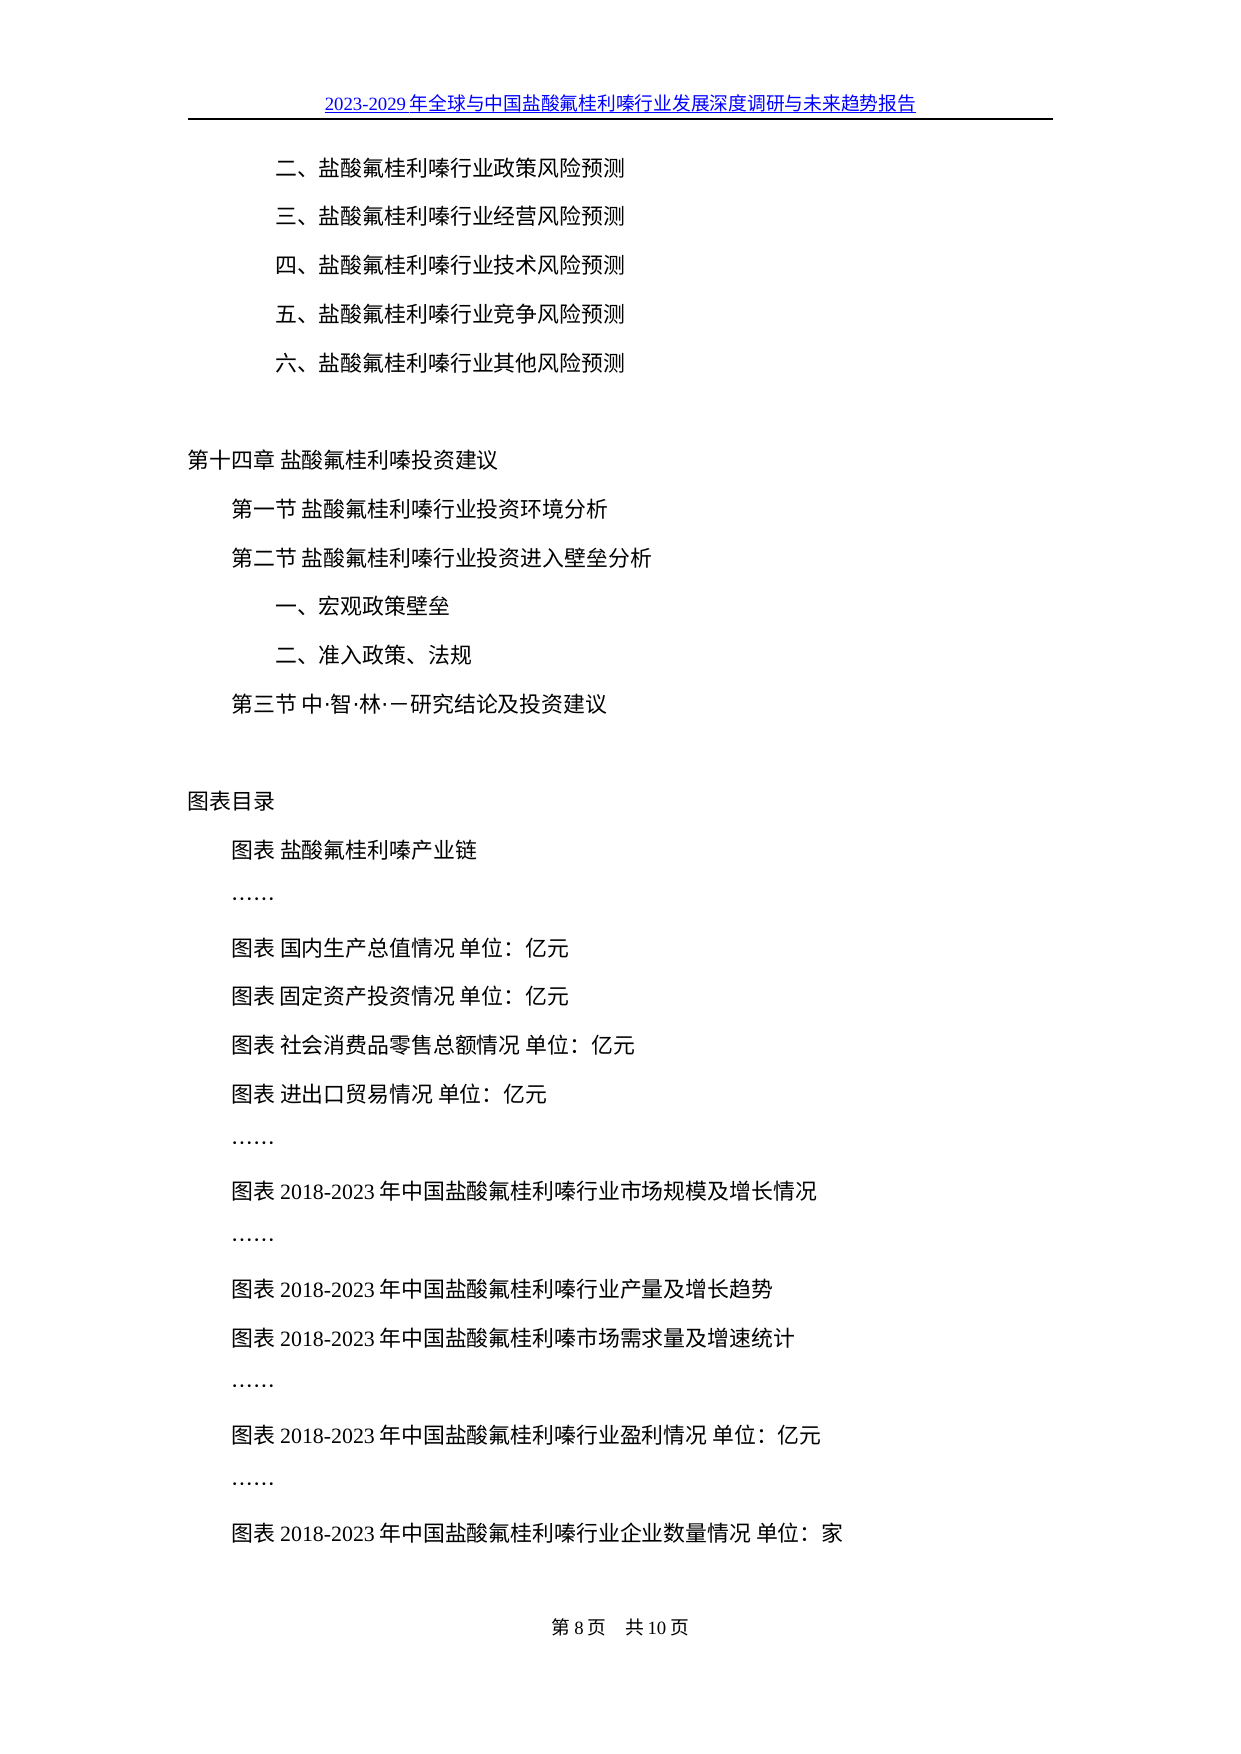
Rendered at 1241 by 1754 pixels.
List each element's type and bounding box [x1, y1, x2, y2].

text [187, 150, 1053, 1548]
